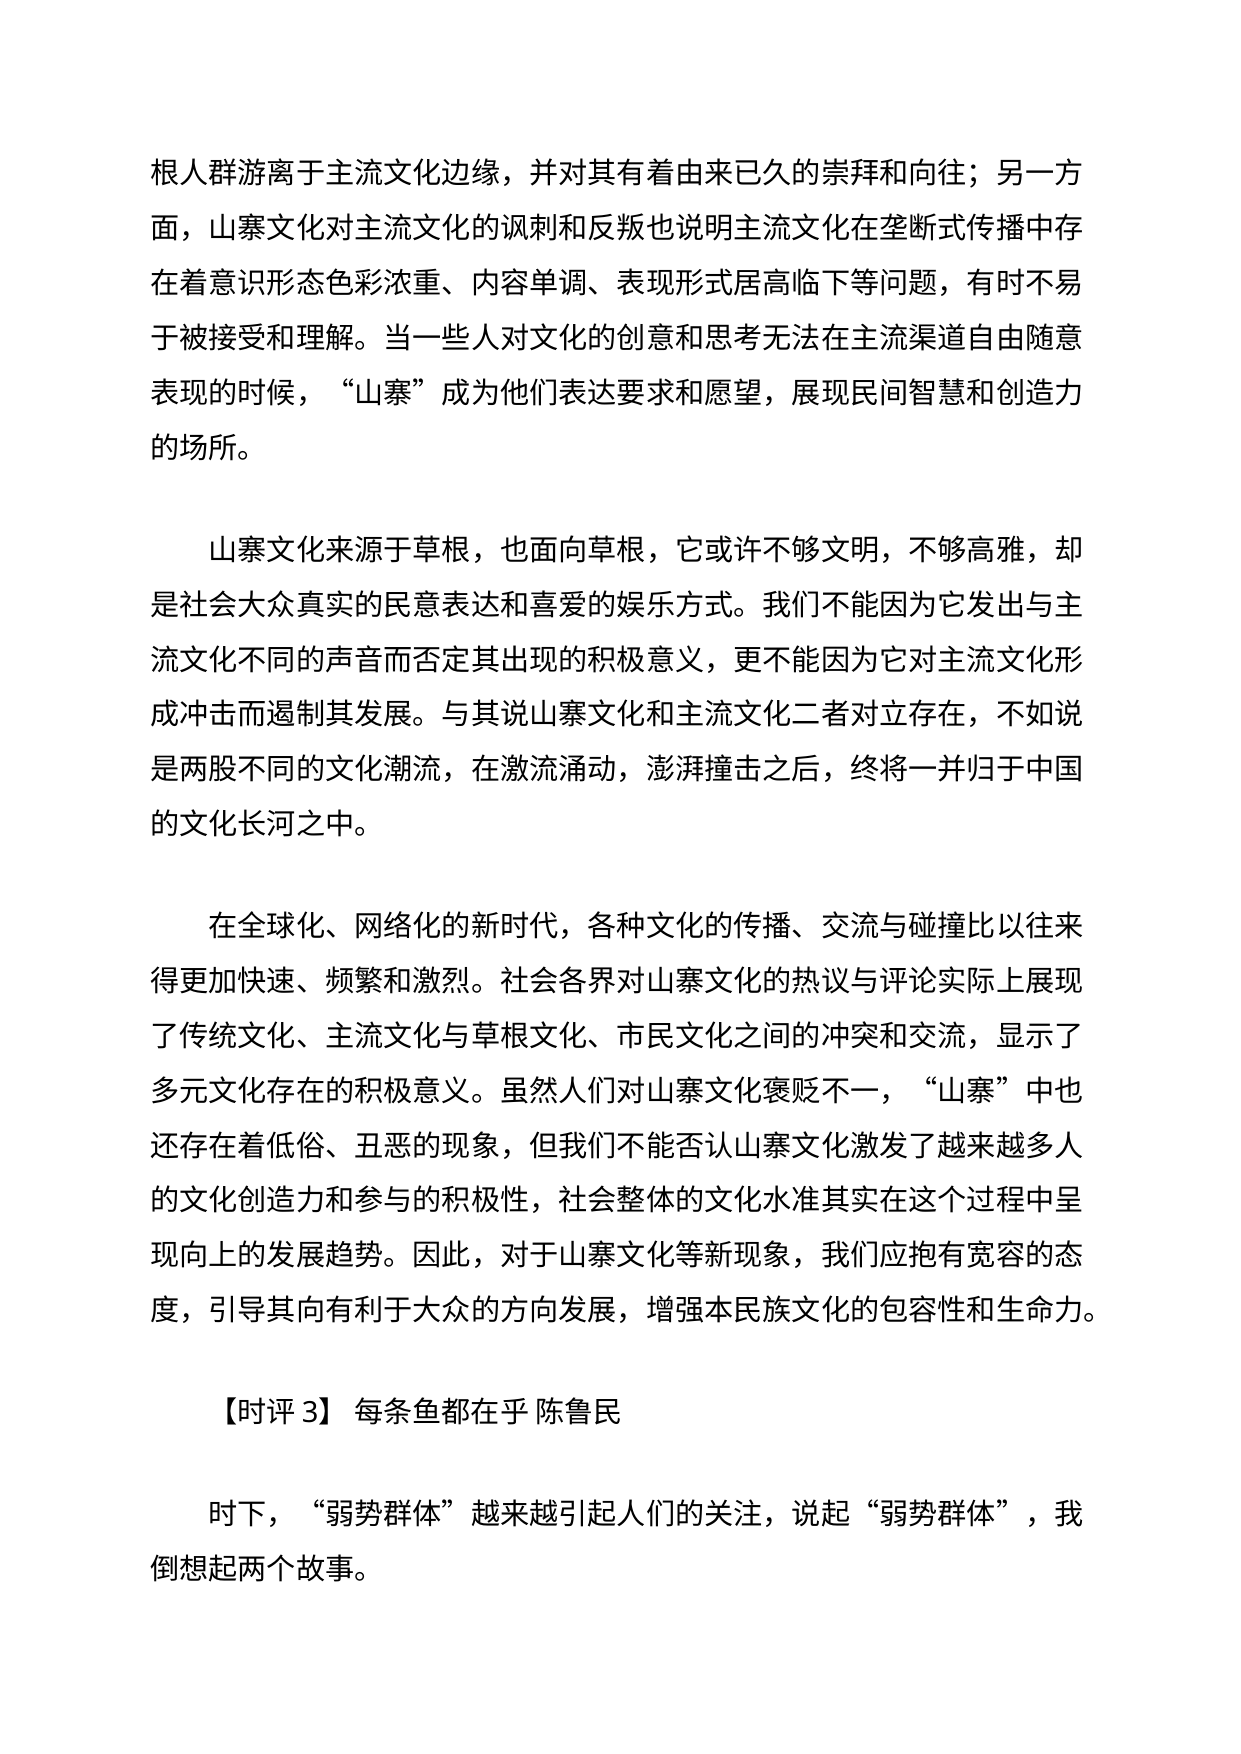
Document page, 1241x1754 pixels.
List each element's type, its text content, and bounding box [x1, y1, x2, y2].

text 在全球化、网络化的新时代，各种文化的传播、交流与碰撞比以往来得更加快速、频繁和激烈。社会各界对山寨文化的热议与评论实际上展现了传统文化、主流文化与草根文化、市民文化之间的冲突和交流，显示了多元文化存在的积极意义。虽然人们对山寨文化褒贬不一，“山寨”中也还存在着低俗、丑恶的现象，但我们不能否认山寨文化激发了越来越多人的文化创造力和参与的积极性，社会整体的文化水准其实在这个过程中呈现向上的发展趋势。因此，对于山寨文化等新现象，我们应抱有宽容的态度，引导其向有利于大众的方向发展，增强本民族文化的包容性和生命力。 [150, 902, 1090, 1329]
text 山寨文化来源于草根，也面向草根，它或许不够文明，不够高雅，却是社会大众真实的民意表达和喜爱的娱乐方式。我们不能因为它发出与主流文化不同的声音而否定其出现的积极意义，更不能因为它对主流文化形成冲击而遏制其发展。与其说山寨文化和主流文化二者对立存在，不如说是两股不同的文化潮流，在激流涌动，澎湃撞击之后，终将一并归于中国的文化长河之中。 [150, 526, 1090, 843]
text 【时评3】 每条鱼都在乎 陈鲁民 [150, 1388, 1090, 1431]
text 时下，“弱势群体”越来越引起人们的关注，说起“弱势群体”，我倒想起两个故事。 [150, 1491, 1090, 1588]
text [150, 150, 1090, 467]
